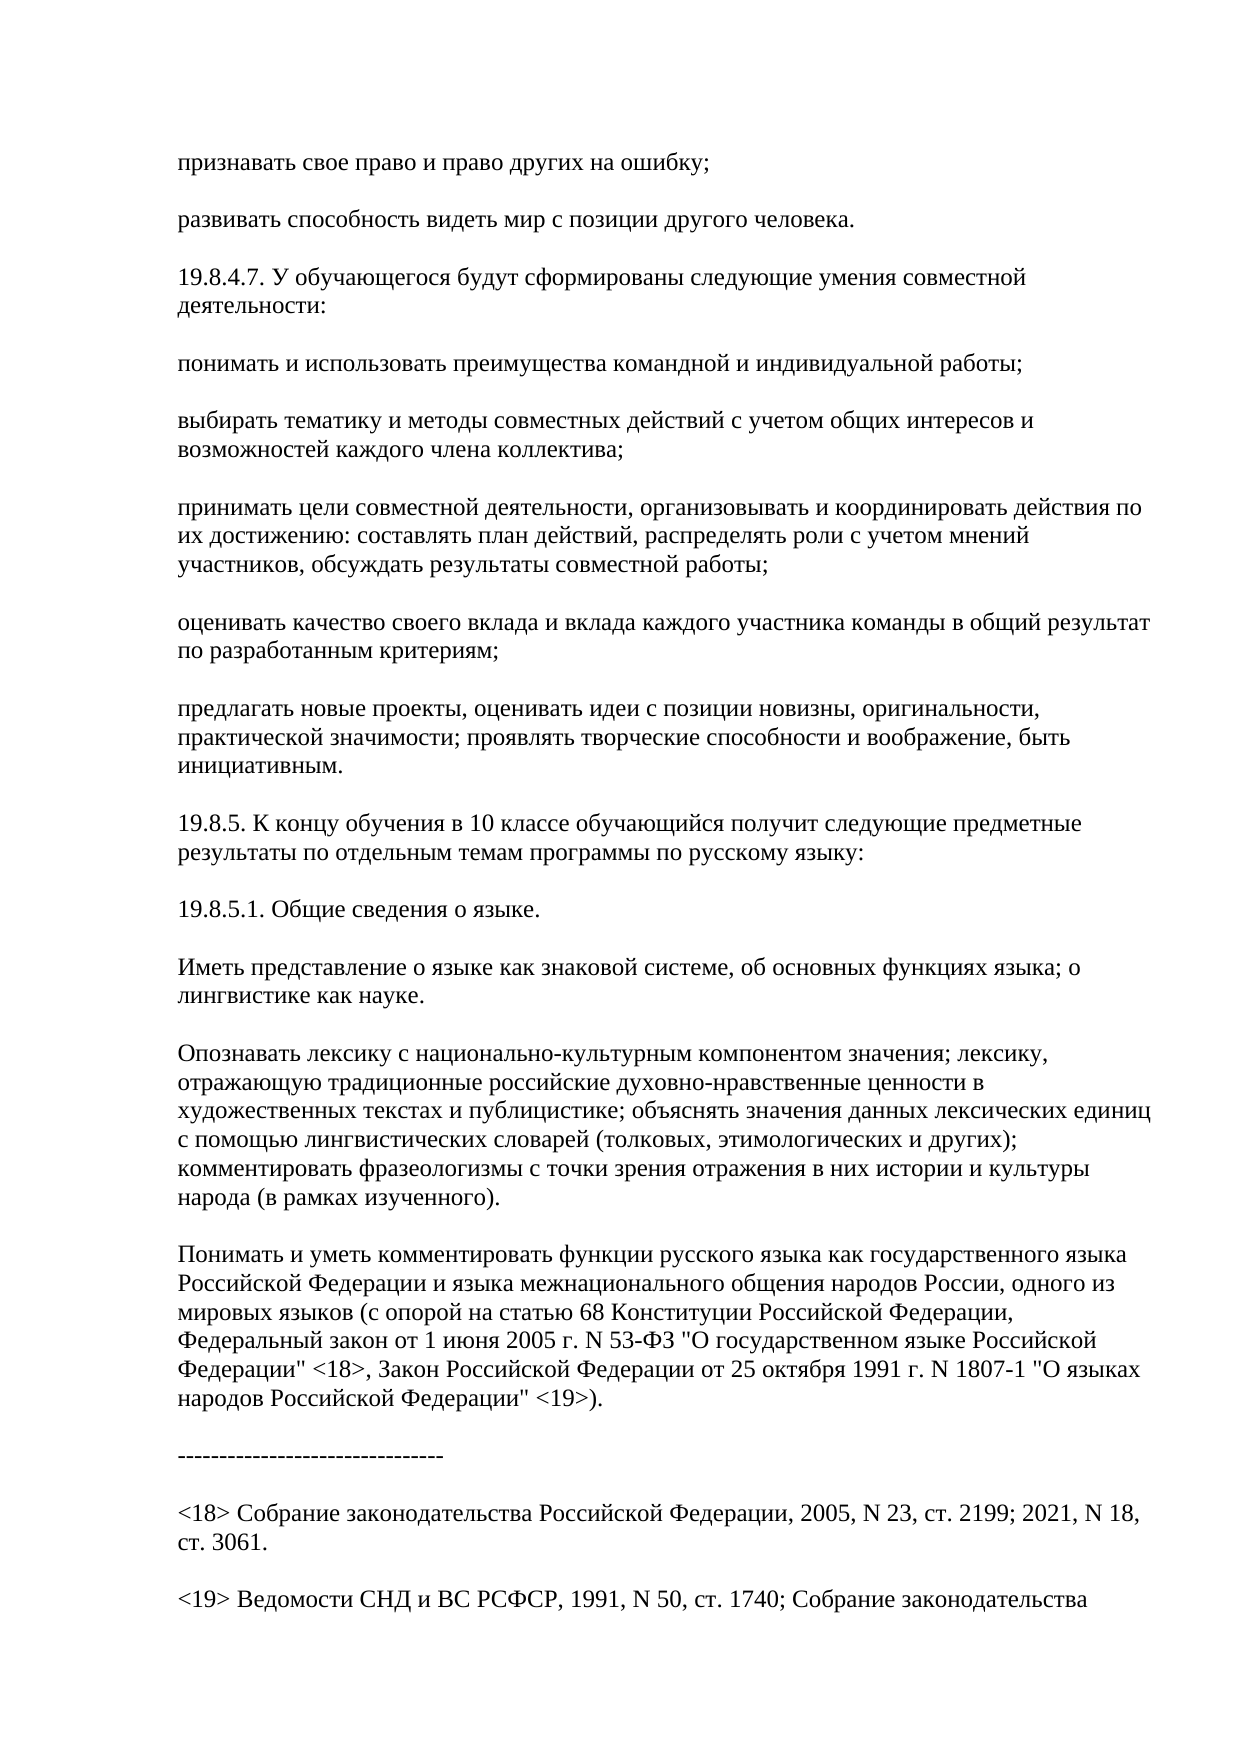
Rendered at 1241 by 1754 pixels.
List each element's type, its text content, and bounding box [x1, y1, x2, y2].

text Иметь представление о языке как знаковой системе, об основных функциях языка; о лингвистике как науке. [177, 923, 1152, 1009]
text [177, 1556, 1152, 1613]
text признавать свое право и право других на ошибку; [177, 118, 1152, 176]
text Понимать и уметь комментировать функции русского языка как государственного языка Российской Федерации и языка межнационального общения народов России, одного из мировых языков (с опорой на статью 68 Конституции Российской Федерации, Федеральный закон от 1 июня 2005 г. N 53-ФЗ "О государственном языке Российской Федерации" <18>, Закон Российской Федерации от 25 октября 1991 г. N 1807-1 "О языках народов Российской Федерации" <19>). [177, 1211, 1152, 1412]
text предлагать новые проекты, оценивать идеи с позиции новизны, оригинальности, практической значимости; проявлять творческие способности и воображение, быть инициативным. [177, 664, 1152, 779]
text принимать цели совместной деятельности, организовывать и координировать действия по их достижению: составлять план действий, распределять роли с учетом мнений участников, обсуждать результаты совместной работы; [177, 463, 1152, 578]
text развивать способность видеть мир с позиции другого человека. [177, 176, 1152, 233]
text 19.8.4.7. У обучающегося будут сформированы следующие умения совместной деятельности: [177, 233, 1152, 319]
text Опознавать лексику с национально-культурным компонентом значения; лексику, отражающую традиционные российские духовно-нравственные ценности в художественных текстах и публицистике; объяснять значения данных лексических единиц с помощью лингвистических словарей (толковых, этимологических и других); комментировать фразеологизмы с точки зрения отражения в них истории и культуры народа (в рамках изученного). [177, 1009, 1152, 1211]
text 19.8.5. К концу обучения в 10 классе обучающийся получит следующие предметные результаты по отдельным темам программы по русскому языку: [177, 779, 1152, 866]
text 19.8.5.1. Общие сведения о языке. [177, 866, 1152, 923]
text <18> Собрание законодательства Российской Федерации, 2005, N 23, ст. 2199; 2021, N 18, ст. 3061. [177, 1469, 1152, 1556]
text -------------------------------- [177, 1412, 1152, 1469]
text выбирать тематику и методы совместных действий с учетом общих интересов и возможностей каждого члена коллектива; [177, 377, 1152, 463]
text понимать и использовать преимущества командной и индивидуальной работы; [177, 319, 1152, 377]
text оценивать качество своего вклада и вклада каждого участника команды в общий результат по разработанным критериям; [177, 578, 1152, 664]
